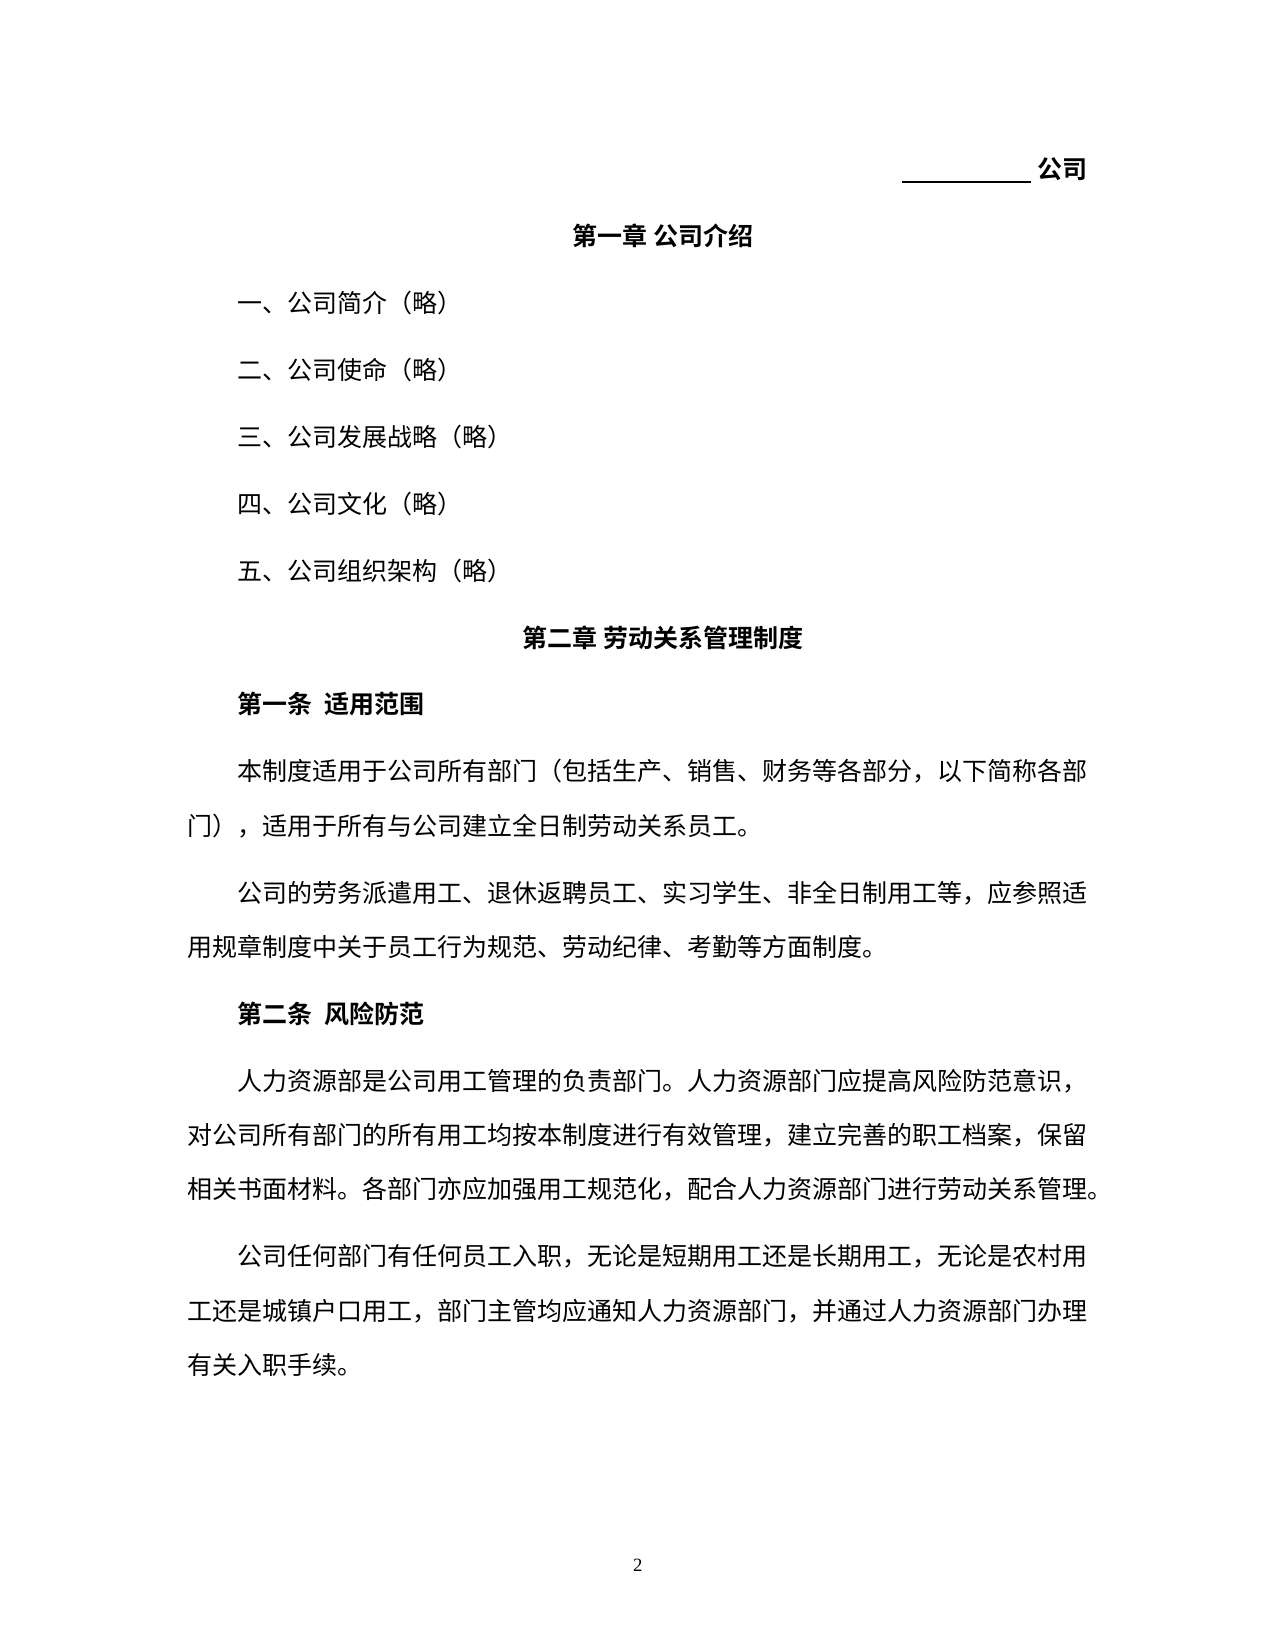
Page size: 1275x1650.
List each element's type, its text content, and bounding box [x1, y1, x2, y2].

text 公司任何部门有任何员工入职，无论是短期用工还是长期用工，无论是农村用工还是城镇户口用工，部门主管均应通知人力资源部门，并通过人力资源部门办理有关入职手续。 [187, 1237, 1087, 1382]
text 公司的劳务派遣用工、退休返聘员工、实习学生、非全日制用工等，应参照适用规章制度中关于员工行为规范、劳动纪律、考勤等方面制度。 [187, 873, 1087, 964]
text 本制度适用于公司所有部门（包括生产、销售、财务等各部分，以下简称各部门），适用于所有与公司建立全日制劳动关系员工。 [187, 752, 1087, 842]
text 一、公司简介（略） [187, 284, 1087, 320]
text 第二条 风险防范 [187, 994, 1087, 1031]
text 人力资源部是公司用工管理的负责部门。人力资源部门应提高风险防范意识，对公司所有部门的所有用工均按本制度进行有效管理，建立完善的职工档案，保留相关书面材料。各部门亦应加强用工规范化，配合人力资源部门进行劳动关系管理。 [187, 1061, 1087, 1206]
text 二、公司使命（略） [187, 351, 1087, 387]
text 第一条 适用范围 [187, 685, 1087, 721]
subtitle 第二章 劳动关系管理制度 [187, 618, 1087, 654]
text 公司 [187, 150, 1087, 186]
text 三、公司发展战略（略） [187, 417, 1087, 454]
subtitle 第一章 公司介绍 [187, 217, 1087, 253]
text 五、公司组织架构（略） [187, 551, 1087, 587]
text 四、公司文化（略） [187, 484, 1087, 521]
